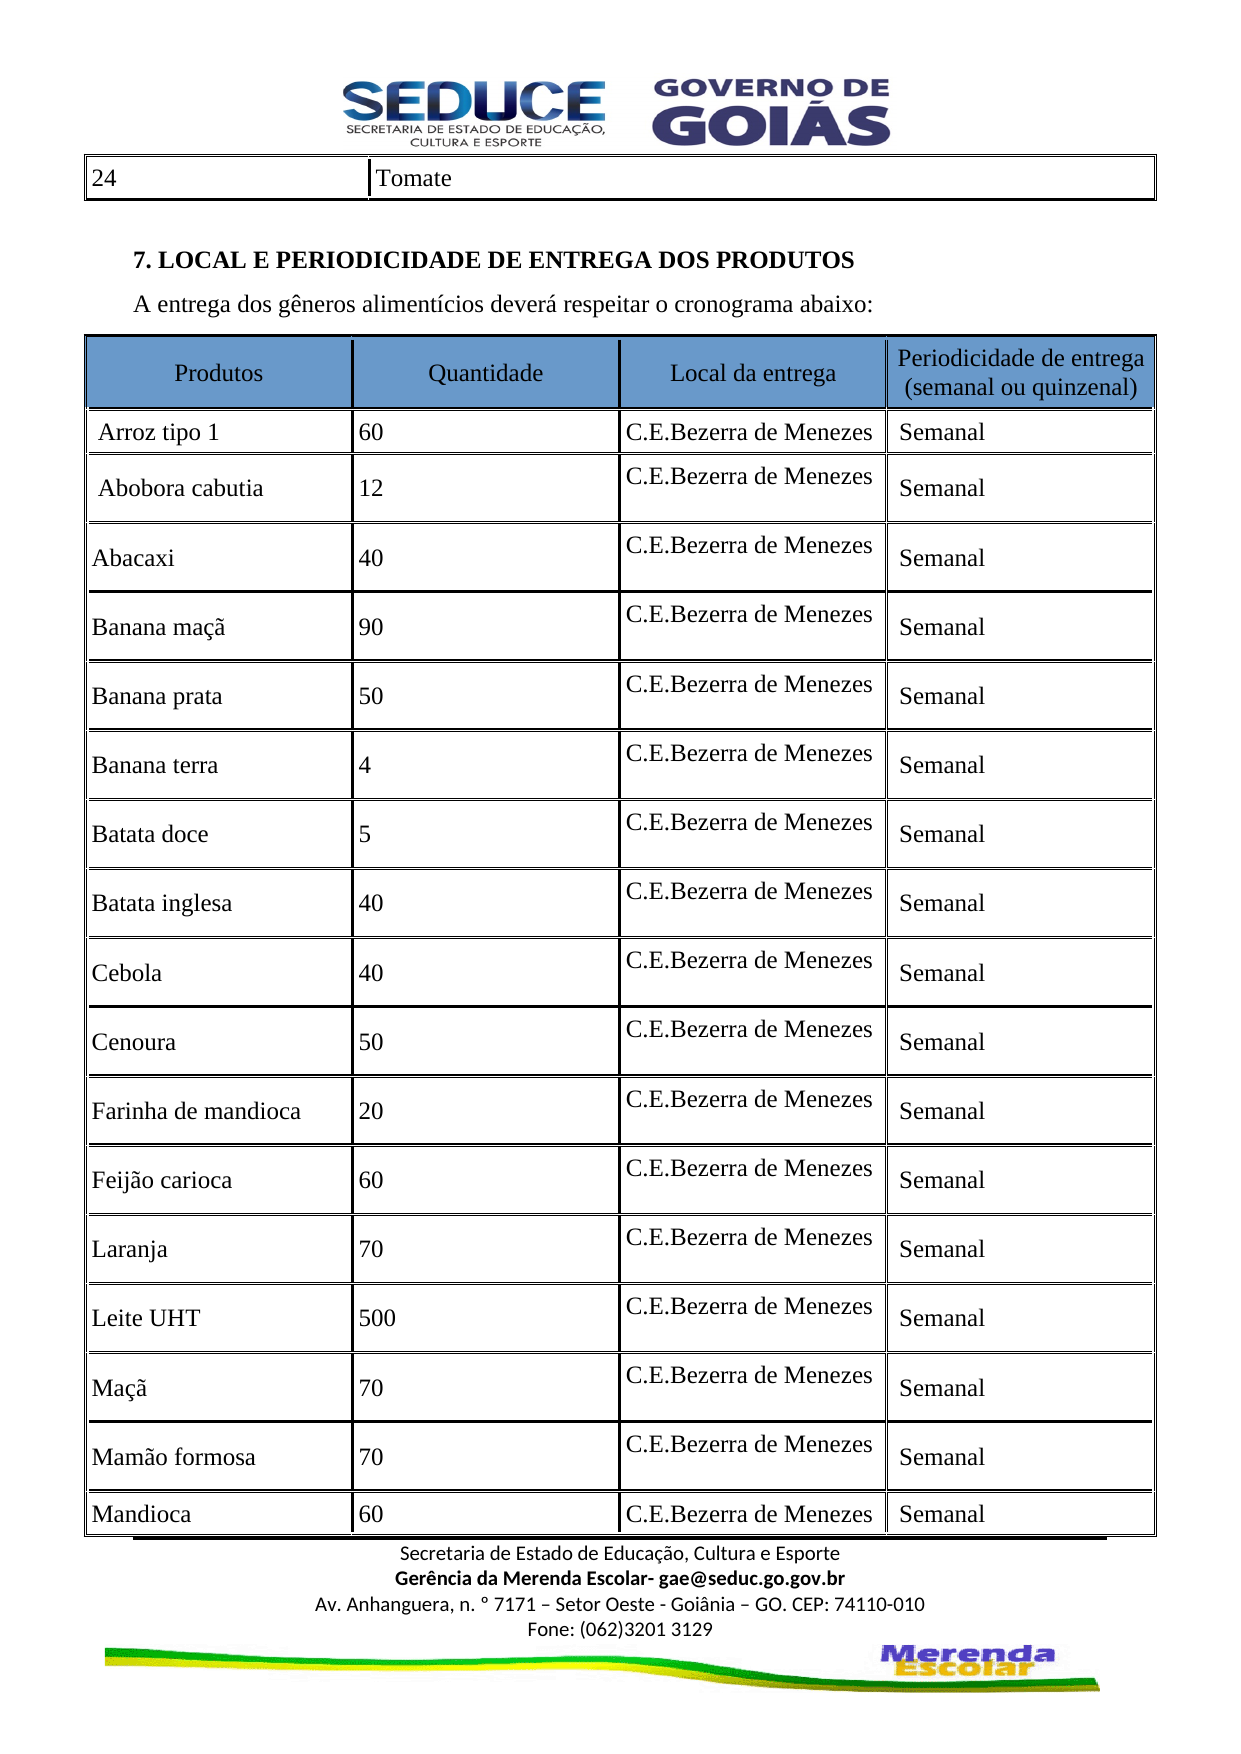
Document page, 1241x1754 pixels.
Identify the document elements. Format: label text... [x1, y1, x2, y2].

table_cell Semanal [888, 1213, 1154, 1282]
table_cell Banana maçã [87, 590, 351, 659]
table_cell C.E.Bezerra de Menezes [621, 1216, 885, 1282]
table_cell 500 [354, 1285, 618, 1351]
table_cell C.E.Bezerra de Menezes [621, 1008, 885, 1074]
table_cell C.E.Bezerra de Menezes [621, 1285, 885, 1351]
table_cell 12 [354, 455, 618, 521]
table_cell C.E.Bezerra de Menezes [621, 1423, 885, 1489]
table_cell Semanal [888, 798, 1154, 867]
table_cell 40 [354, 524, 618, 590]
table_cell Cenoura [87, 1005, 351, 1074]
table_cell Semanal [888, 659, 1154, 728]
table_cell Arroz tipo 1 [87, 407, 351, 452]
table_cell Leite UHT [85, 1282, 352, 1351]
table_cell Maçã [85, 1351, 352, 1420]
table_cell C.E.Bezerra de Menezes [619, 1493, 886, 1534]
table_cell Banana terra [87, 728, 351, 797]
table_cell 24 [87, 155, 369, 198]
table_cell Mamão formosa [87, 1420, 351, 1489]
table_cell 60 [352, 1493, 619, 1534]
table_cell C.E.Bezerra de Menezes [621, 870, 885, 936]
table_cell 50 [354, 663, 618, 728]
table_cell Mandioca [87, 1489, 352, 1534]
table_cell Tomate [369, 157, 1154, 198]
table_cell Batata inglesa [85, 867, 352, 936]
table_cell Farinha de mandioca [87, 1074, 351, 1143]
table_cell 40 [354, 939, 618, 1005]
table_cell C.E.Bezerra de Menezes [621, 801, 885, 867]
picture [342, 73, 898, 154]
table_cell 70 [354, 1354, 618, 1420]
table_cell Semanal [886, 452, 1155, 521]
table_cell C.E.Bezerra de Menezes [621, 663, 885, 728]
table_cell 20 [354, 1078, 618, 1143]
table_cell C.E.Bezerra de Menezes [621, 732, 885, 797]
table_header Quantidade [352, 337, 619, 407]
table_cell C.E.Bezerra de Menezes [621, 1354, 885, 1420]
table_cell Semanal [888, 1074, 1154, 1143]
table_cell Semanal [886, 936, 1155, 1005]
table_cell C.E.Bezerra de Menezes [621, 455, 885, 521]
table_cell Abacaxi [85, 521, 352, 590]
table_cell 70 [354, 1423, 618, 1489]
table_header Periodicidade de entrega (semanal ou quinzenal) [886, 337, 1154, 407]
table_cell 60 [354, 411, 618, 452]
table_cell Semanal [886, 1351, 1155, 1420]
table_cell C.E.Bezerra de Menezes [621, 524, 885, 590]
table_cell Semanal [888, 1143, 1154, 1212]
table_cell C.E.Bezerra de Menezes [621, 1078, 885, 1143]
table_cell 50 [354, 1008, 618, 1074]
table_cell C.E.Bezerra de Menezes [621, 411, 885, 452]
table_cell C.E.Bezerra de Menezes [621, 939, 885, 1005]
table_cell Semanal [888, 407, 1154, 452]
table_cell Banana prata [87, 659, 351, 728]
table_cell 60 [354, 1147, 618, 1212]
table_header Local da entrega [619, 337, 886, 407]
table_cell Semanal [888, 1420, 1154, 1489]
table_header Produtos [87, 336, 352, 407]
table_cell Batata doce [87, 798, 351, 867]
table_cell Laranja [87, 1213, 351, 1282]
table_cell Feijão carioca [87, 1143, 351, 1212]
table_cell 40 [354, 870, 618, 936]
table_cell 70 [354, 1216, 618, 1282]
table_cell Semanal [888, 728, 1154, 797]
table_cell 90 [354, 593, 618, 659]
table_cell Semanal [888, 1005, 1154, 1074]
table_cell C.E.Bezerra de Menezes [621, 1147, 885, 1212]
table_cell Semanal [886, 867, 1155, 936]
text 7. LOCAL E PERIODICIDADE DE ENTREGA DOS PRODUTOS [133, 245, 1107, 274]
table_cell C.E.Bezerra de Menezes [621, 593, 885, 659]
table_cell Abobora cabutia [85, 452, 352, 521]
table_cell Semanal [886, 1282, 1155, 1351]
table_cell 5 [354, 801, 618, 867]
table_cell 4 [354, 732, 618, 797]
table_cell Cebola [85, 936, 352, 1005]
table_cell Semanal [886, 521, 1155, 590]
table_cell Semanal [886, 1489, 1154, 1534]
table_cell Semanal [888, 590, 1154, 659]
text A entrega dos gêneros alimentícios deverá respeitar o cronograma abaixo: [133, 289, 1107, 318]
